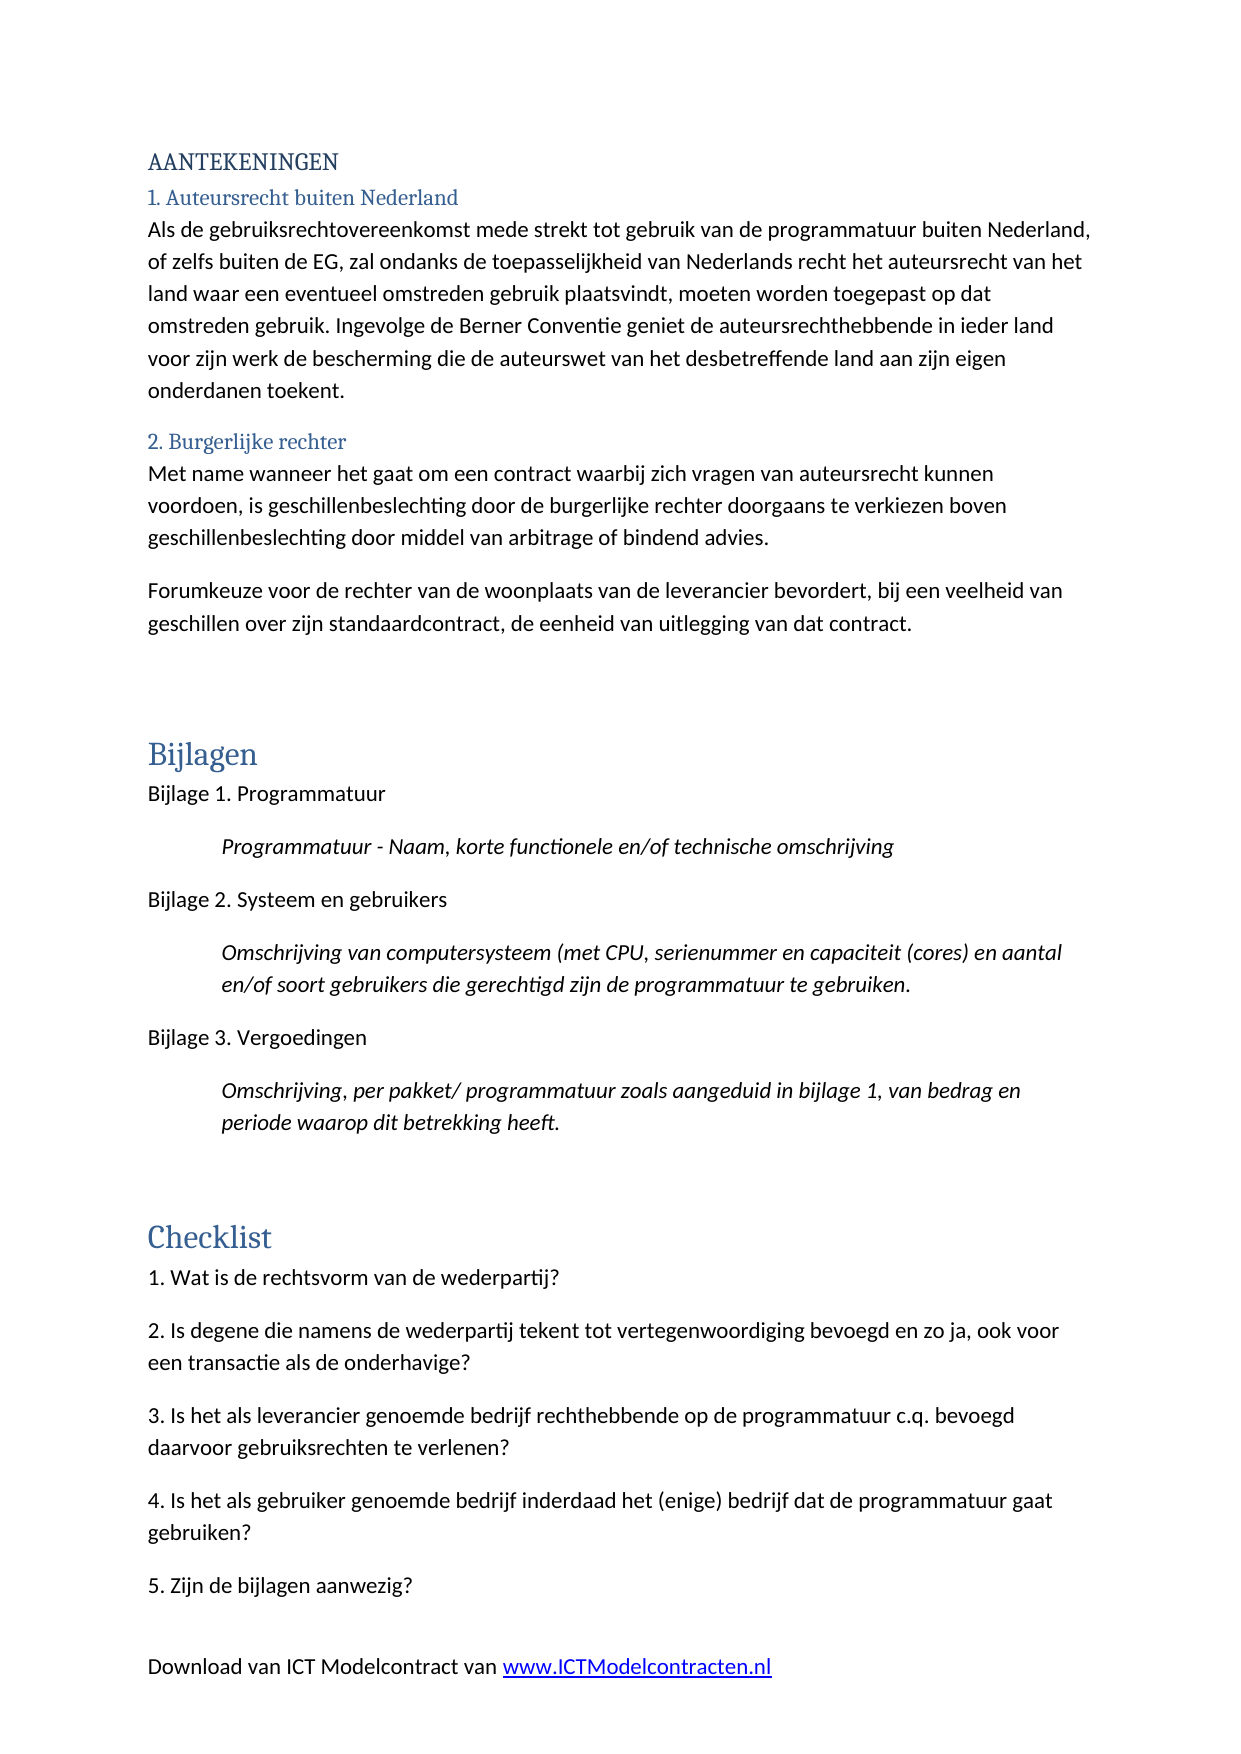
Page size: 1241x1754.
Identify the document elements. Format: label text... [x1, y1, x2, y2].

text Programmatuur - Naam, korte functionele en/of technische omschrijving [221, 832, 1093, 860]
text 2. Is degene die namens de wederpartij tekent tot vertegenwoordiging bevoegd en zo ja, ook voor een transactie als de onderhavige? [148, 1316, 1093, 1376]
text 3. Is het als leverancier genoemde bedrijf rechthebbende op de programmatuur c.q. bevoegd daarvoor gebruiksrechten te verlenen? [148, 1401, 1093, 1461]
text Omschrijving van computersysteem (met CPU, serienummer en capaciteit (cores) en aantal en/of soort gebruikers die gerechtigd zijn de programmatuur te gebruiken. [221, 938, 1093, 998]
text 5. Zijn de bijlagen aanwezig? [148, 1571, 1093, 1599]
text Bijlage 3. Vergoedingen [148, 1023, 1093, 1051]
subtitle Bijlagen [148, 735, 1093, 773]
subtitle 2. Burgerlijke rechter [148, 429, 1093, 455]
text Bijlage 2. Systeem en gebruikers [148, 885, 1093, 913]
subtitle Checklist [148, 1219, 1093, 1257]
text Forumkeuze voor de rechter van de woonplaats van de leverancier bevordert, bij een veelheid van geschillen over zijn standaardcontract, de eenheid van uitlegging van dat contract. [148, 577, 1093, 637]
text Als de gebruiksrechtovereenkomst mede strekt tot gebruik van de programmatuur buiten Nederland, of zelfs buiten de EG, zal ondanks de toepasselijkheid van Nederlands recht het auteursrecht van het land waar een eventueel omstreden gebruik plaatsvindt, moeten worden toegepast op dat omstreden gebruik. Ingevolge de Berner Conventie geniet de auteursrechthebbende in ieder land voor zijn werk de bescherming die de auteurswet van het desbetreffende land aan zijn eigen onderdanen toekent. [148, 215, 1093, 404]
text Met name wanneer het gaat om een contract waarbij zich vragen van auteursrecht kunnen voordoen, is geschillenbeslechting door de burgerlijke rechter doorgaans te verkiezen boven geschillenbeslechting door middel van arbitrage of bindend advies. [148, 459, 1093, 552]
text 1. Wat is de rechtsvorm van de wederpartij? [148, 1263, 1093, 1291]
subtitle 1. Auteursrecht buiten Nederland [148, 185, 1093, 211]
text Bijlage 1. Programmatuur [148, 779, 1093, 807]
subtitle AANTEKENINGEN [148, 148, 1093, 176]
text Omschrijving, per pakket/ programmatuur zoals aangeduid in bijlage 1, van bedrag en periode waarop dit betrekking heeft. [221, 1076, 1093, 1137]
text 4. Is het als gebruiker genoemde bedrijf inderdaad het (enige) bedrijf dat de programmatuur gaat gebruiken? [148, 1486, 1093, 1546]
